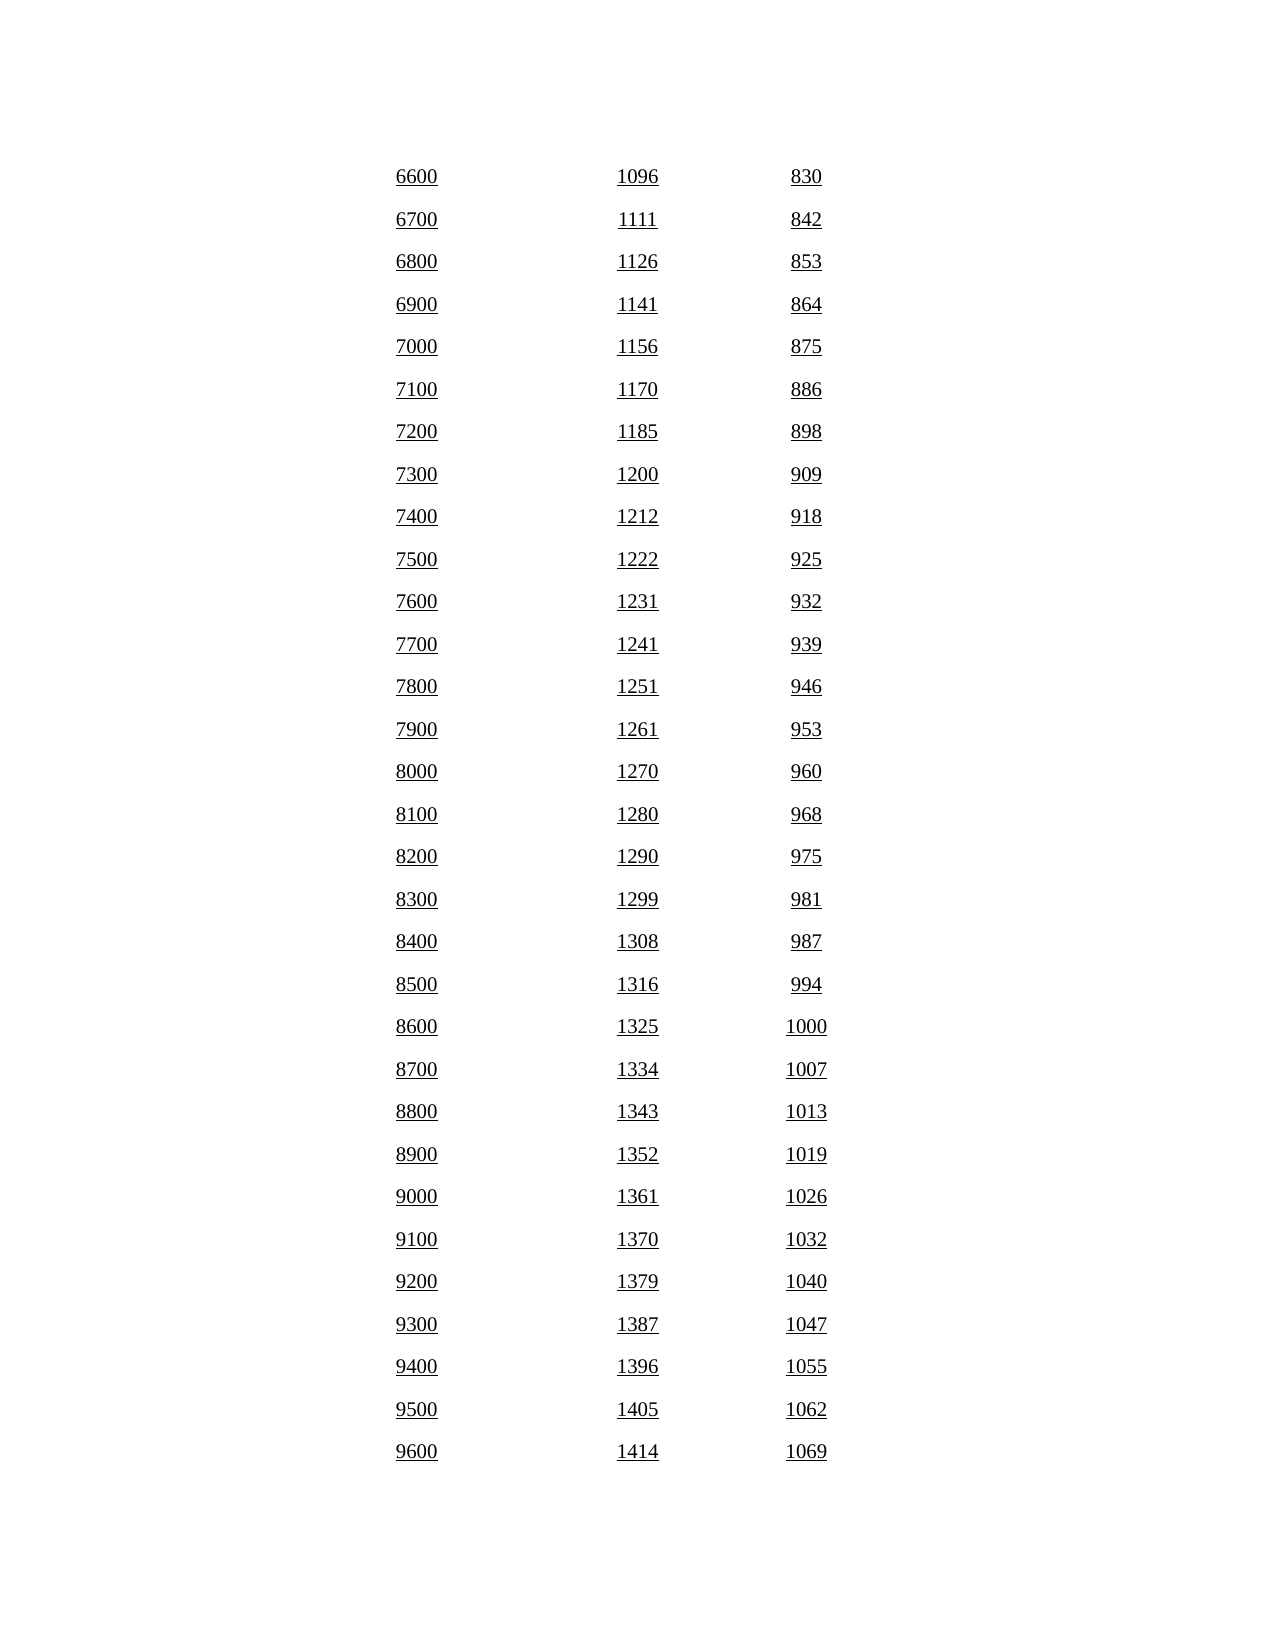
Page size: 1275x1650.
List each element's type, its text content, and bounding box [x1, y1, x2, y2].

table_cell 1156 [553, 320, 722, 362]
table_cell 7300 [384, 448, 553, 490]
table_cell 994 [722, 958, 891, 1000]
table_cell 960 [722, 745, 891, 787]
table_cell 1343 [553, 1085, 722, 1127]
table_cell 1308 [553, 915, 722, 957]
table_cell 1270 [553, 745, 722, 787]
table_cell 946 [722, 660, 891, 702]
table_cell 6800 [384, 235, 553, 277]
table_cell 6600 [384, 150, 553, 192]
table_cell 1280 [553, 788, 722, 830]
table_cell 842 [722, 193, 891, 235]
table_cell 8600 [384, 1000, 553, 1042]
table_cell 953 [722, 703, 891, 745]
table_cell 932 [722, 575, 891, 617]
table_cell 1222 [553, 533, 722, 575]
table_cell 6700 [384, 193, 553, 235]
table_cell 1200 [553, 448, 722, 490]
table_cell 1299 [553, 873, 722, 915]
table_cell 7000 [384, 320, 553, 362]
table_cell 1185 [553, 405, 722, 447]
table_cell 7400 [384, 490, 553, 532]
table_cell 1141 [553, 278, 722, 320]
table_cell 1170 [553, 363, 722, 405]
table_cell 1261 [553, 703, 722, 745]
table_cell 1007 [722, 1043, 891, 1085]
table_cell 8500 [384, 958, 553, 1000]
table_cell 8400 [384, 915, 553, 957]
table_cell 853 [722, 235, 891, 277]
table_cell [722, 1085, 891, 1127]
table_cell 1334 [553, 1043, 722, 1085]
table_cell 7200 [384, 405, 553, 447]
table_cell 918 [722, 490, 891, 532]
table_cell 1251 [553, 660, 722, 702]
table_cell 875 [722, 320, 891, 362]
table_cell 909 [722, 448, 891, 490]
table_cell 1231 [553, 575, 722, 617]
table_cell 898 [722, 405, 891, 447]
table_cell 1290 [553, 830, 722, 872]
table_cell 1000 [722, 1000, 891, 1042]
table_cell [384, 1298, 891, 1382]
table_cell 8300 [384, 873, 553, 915]
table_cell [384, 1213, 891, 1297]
table_cell 830 [722, 150, 891, 192]
table_cell 8700 [384, 1043, 553, 1085]
table_cell 7500 [384, 533, 553, 575]
table_cell 1096 [553, 150, 722, 192]
table_cell 7700 [384, 618, 553, 660]
table_cell 864 [722, 278, 891, 320]
table_cell 1126 [553, 235, 722, 277]
table_cell 1111 [553, 193, 722, 235]
table_cell 8200 [384, 830, 553, 872]
table_cell 6900 [384, 278, 553, 320]
table_cell 7100 [384, 363, 553, 405]
table_cell 7900 [384, 703, 553, 745]
table_cell 886 [722, 363, 891, 405]
table_cell 8100 [384, 788, 553, 830]
table_cell 987 [722, 915, 891, 957]
table_cell 981 [722, 873, 891, 915]
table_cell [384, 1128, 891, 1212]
table_cell 1316 [553, 958, 722, 1000]
table_cell 975 [722, 830, 891, 872]
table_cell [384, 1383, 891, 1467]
table_cell 1241 [553, 618, 722, 660]
table_cell 939 [722, 618, 891, 660]
table_cell 7800 [384, 660, 553, 702]
table_cell 1212 [553, 490, 722, 532]
table_cell 968 [722, 788, 891, 830]
table_cell 925 [722, 533, 891, 575]
table_cell 8000 [384, 745, 553, 787]
table_cell 1325 [553, 1000, 722, 1042]
table_cell 8800 [384, 1085, 553, 1127]
table_cell 7600 [384, 575, 553, 617]
